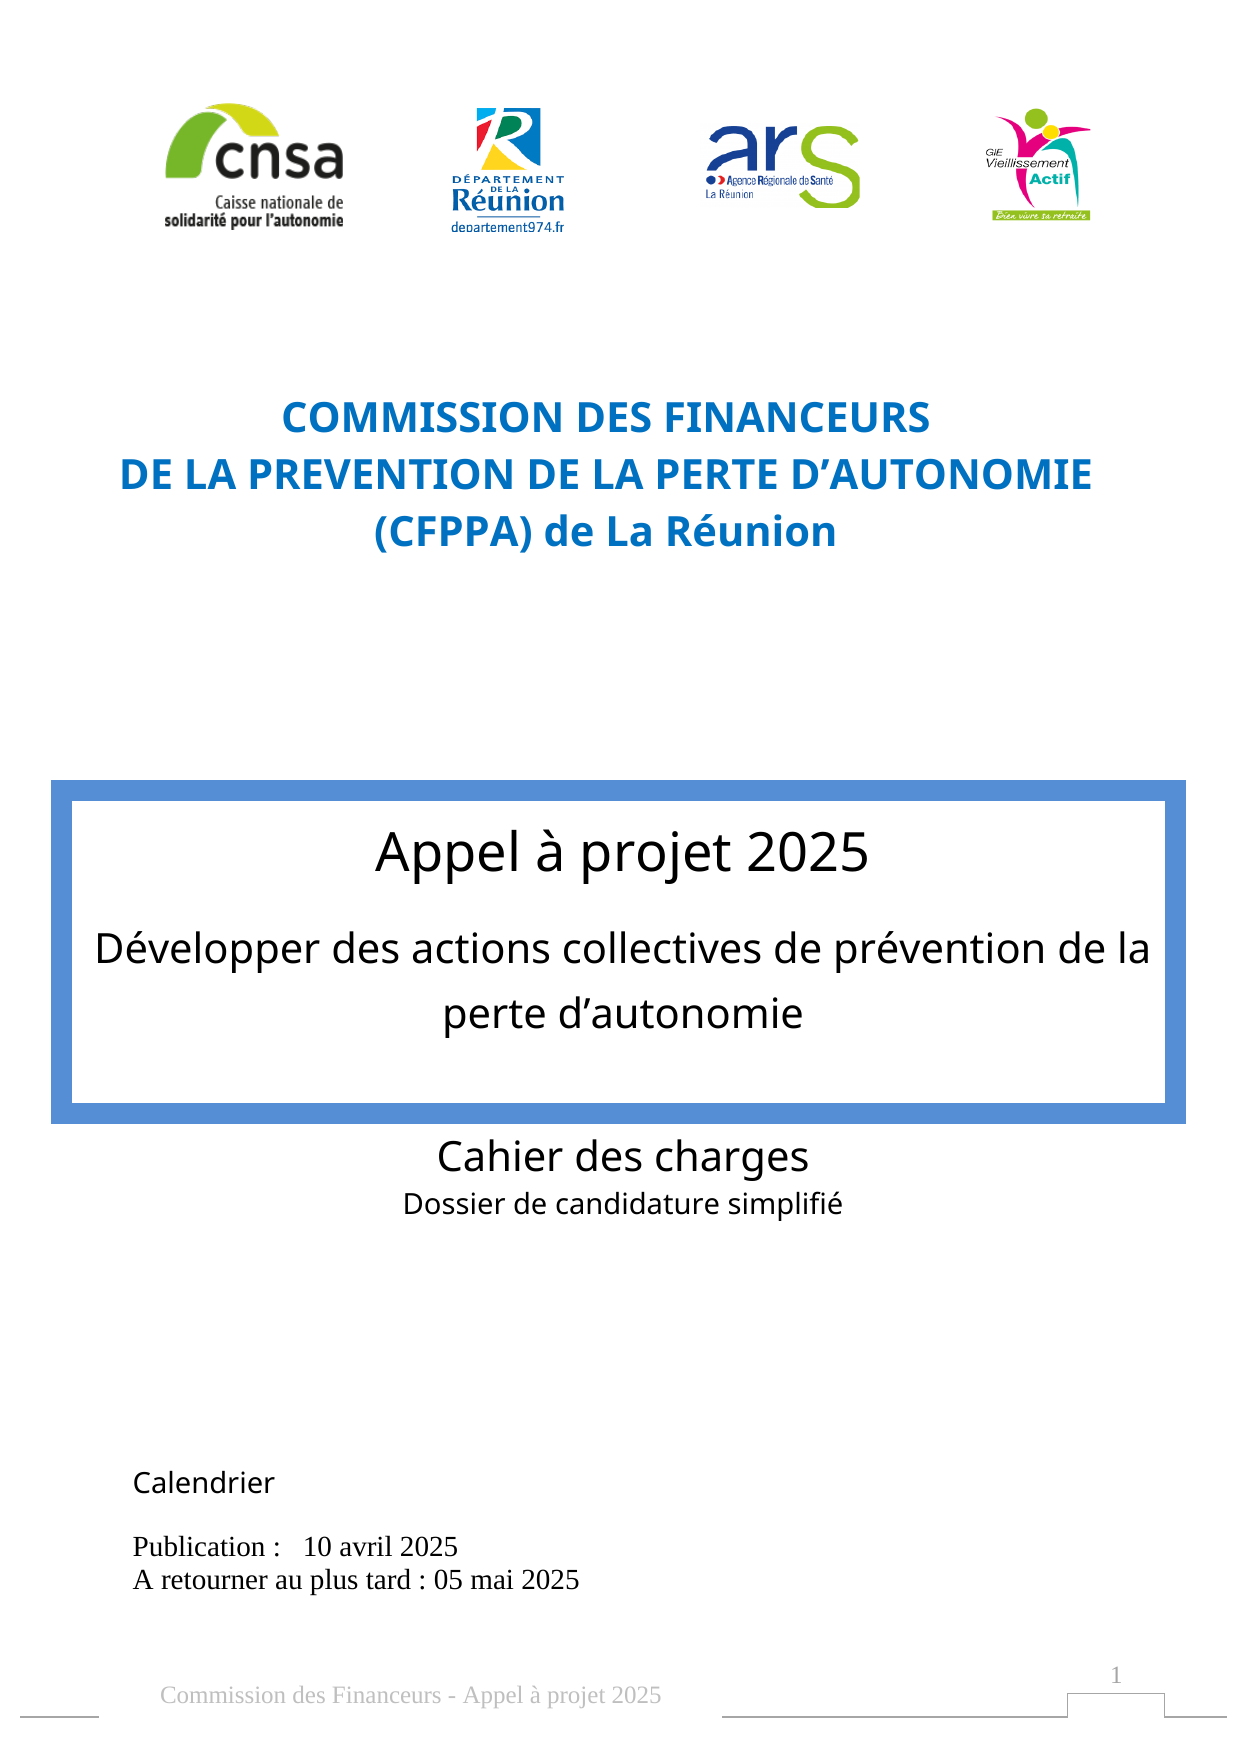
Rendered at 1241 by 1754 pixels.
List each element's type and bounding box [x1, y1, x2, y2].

picture [165, 103, 343, 230]
picture [700, 123, 860, 208]
picture [978, 100, 1091, 225]
picture [442, 106, 570, 232]
